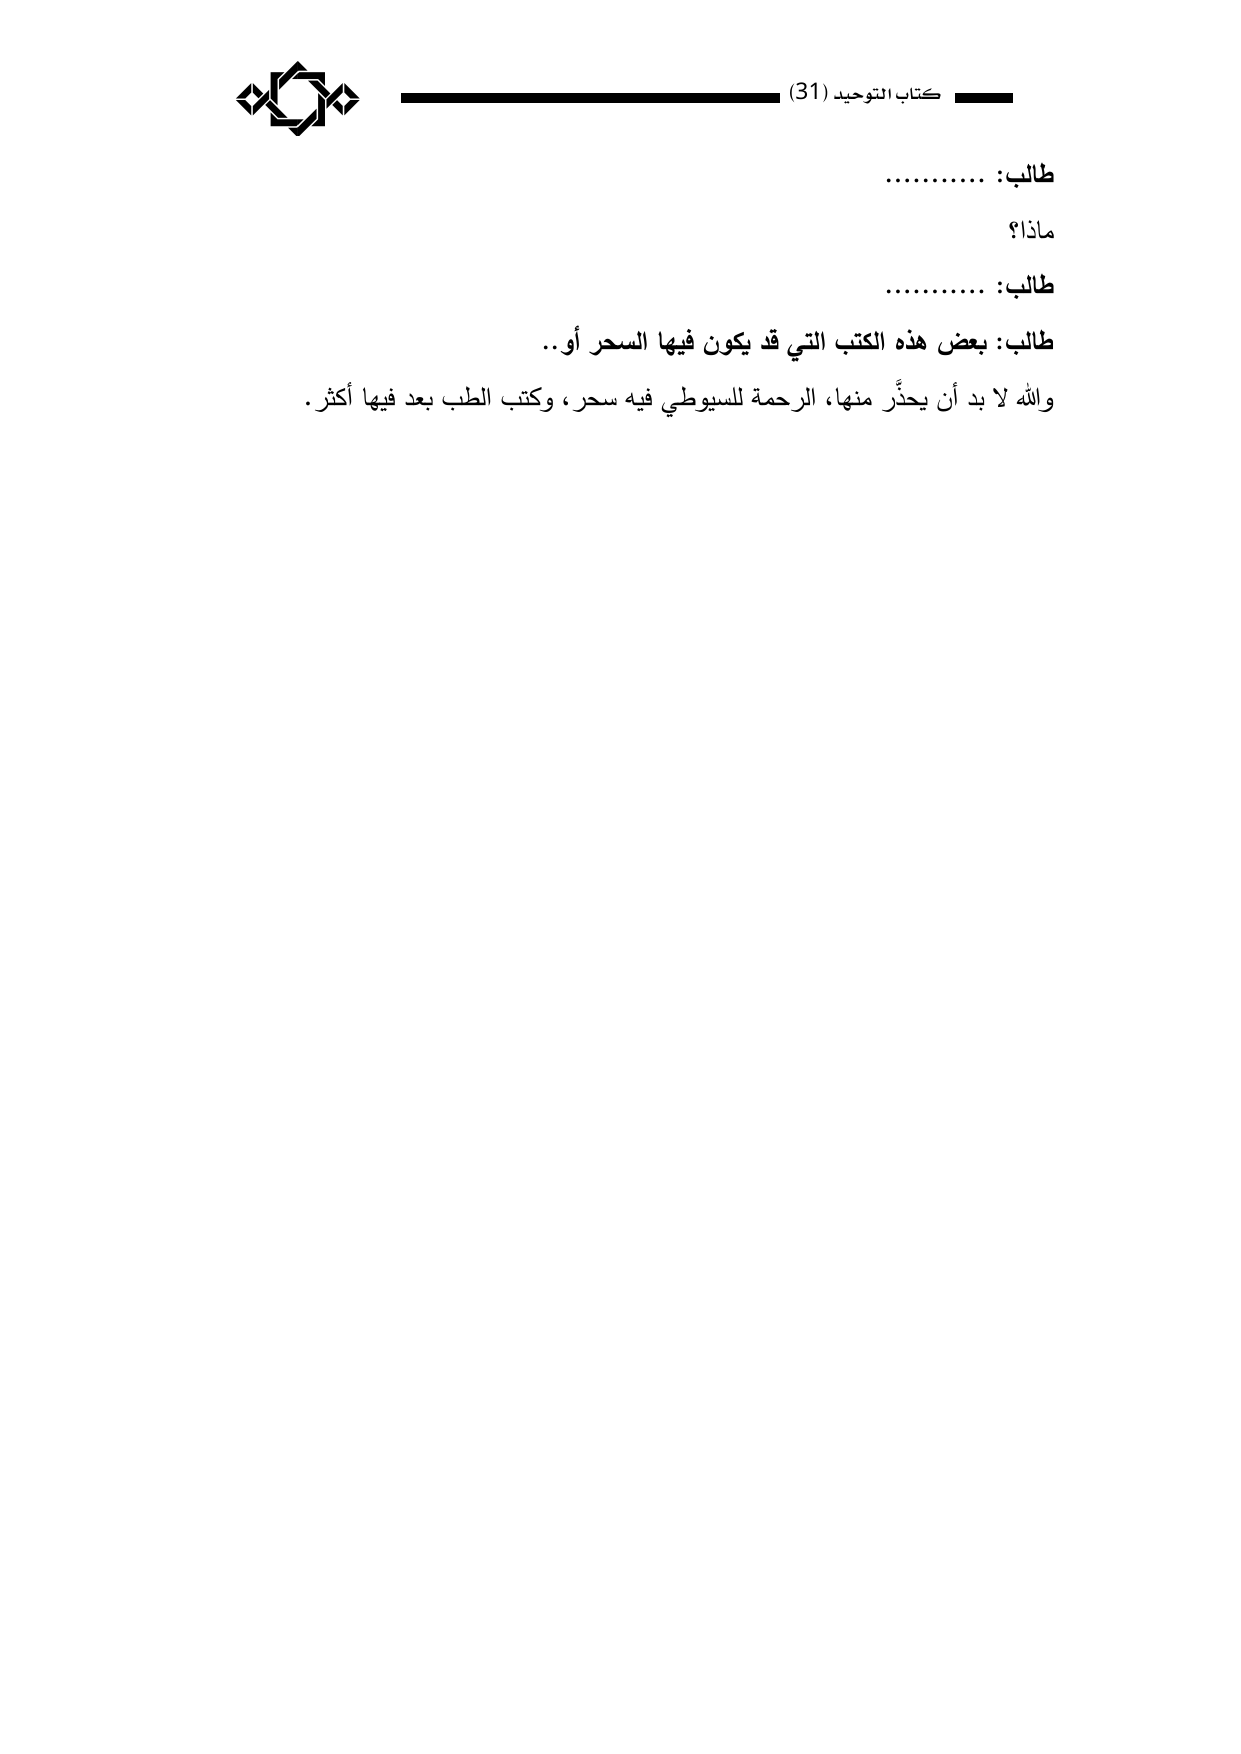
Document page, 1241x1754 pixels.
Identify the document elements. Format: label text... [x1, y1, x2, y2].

text طالب: ........... [187, 150, 1053, 198]
text طالب: بعض هذه الكتب التي قد يكون فيها السحر أو.. [187, 317, 1053, 366]
text طالب: ........... [187, 261, 1053, 310]
text ماذا؟ [187, 206, 1053, 254]
text والله لا بد أن يحذَّر منها، الرحمة للسيوطي فيه سحر، وكتب الطب بعد فيها أكثر. [187, 373, 1053, 421]
